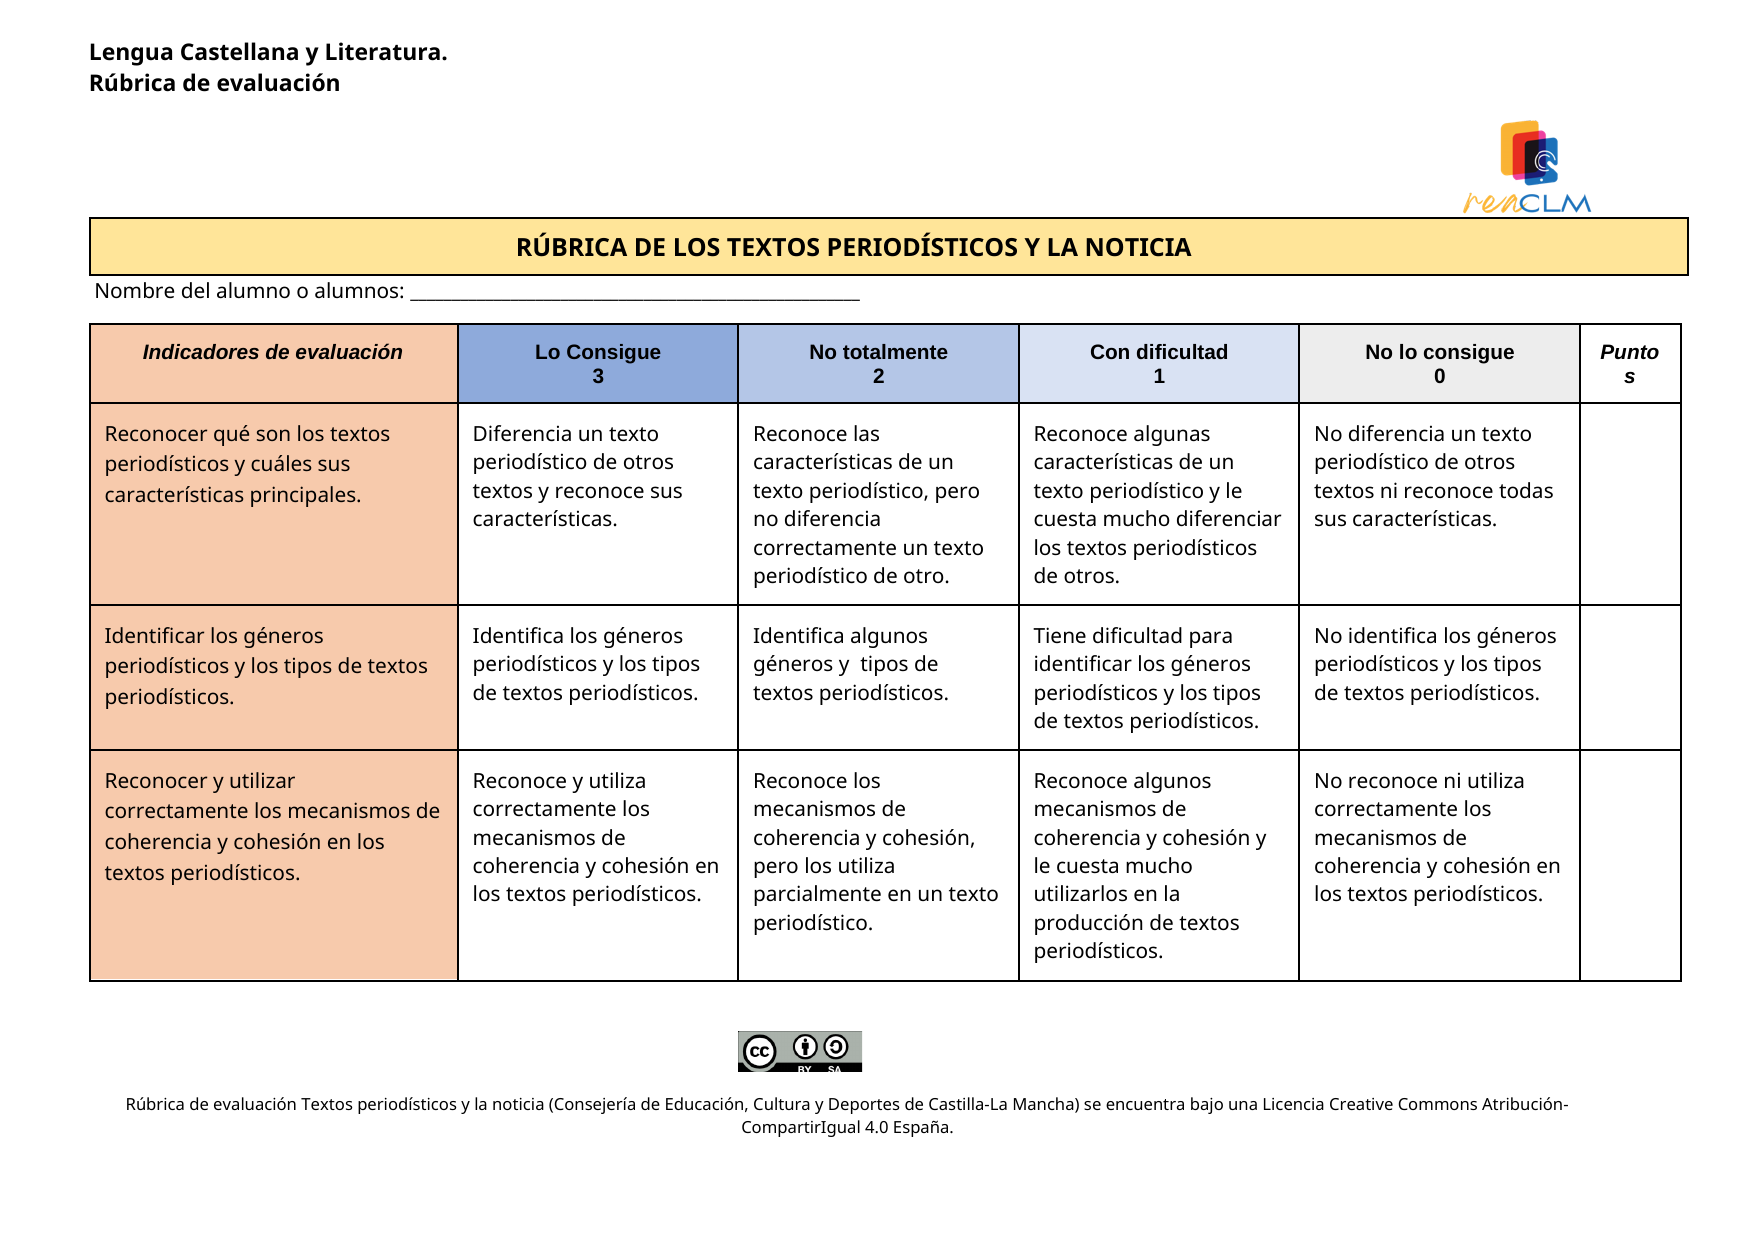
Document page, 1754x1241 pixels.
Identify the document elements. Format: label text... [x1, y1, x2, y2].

table_header Indicadores de evaluación [91, 325, 457, 402]
table_cell Tiene dificultad para identificar los géneros periodísticos y los tipos de textos periodísticos. [1020, 606, 1298, 749]
text Nombre del alumno o alumnos: ______________________________________________________ [89, 276, 1606, 304]
table_cell [1581, 404, 1680, 604]
table_cell No diferencia un texto periodístico de otros textos ni reconoce todas sus características. [1300, 404, 1579, 604]
table_cell [1581, 606, 1680, 749]
table_cell Reconocer y utilizar correctamente los mecanismos de coherencia y cohesión en los textos periodísticos. [91, 751, 457, 979]
table_cell No identifica los géneros periodísticos y los tipos de textos periodísticos. [1300, 606, 1579, 749]
table_header No totalmente 2 [739, 325, 1018, 402]
picture [737, 1031, 862, 1072]
picture [1447, 97, 1607, 217]
table_cell No reconoce ni utiliza correctamente los mecanismos de coherencia y cohesión en los textos periodísticos. [1300, 751, 1579, 979]
table_cell Reconoce y utiliza correctamente los mecanismos de coherencia y cohesión en los textos periodísticos. [459, 751, 737, 979]
table_header RÚBRICA DE LOS TEXTOS PERIODÍSTICOS Y LA NOTICIA [91, 219, 1687, 274]
table_header Puntos [1581, 325, 1680, 402]
table_cell Reconoce algunos mecanismos de coherencia y cohesión y le cuesta mucho utilizarlos en la producción de textos periodísticos. [1020, 751, 1298, 979]
table_header No lo consigue 0 [1300, 325, 1579, 402]
table_cell [1581, 751, 1680, 979]
table_cell Reconoce los mecanismos de coherencia y cohesión, pero los utiliza parcialmente en un texto periodístico. [739, 751, 1018, 979]
table_cell Reconoce las características de un texto periodístico, pero no diferencia correctamente un texto periodístico de otro. [739, 404, 1018, 604]
table_header Lo Consigue 3 [459, 325, 737, 402]
table_cell Identifica los géneros periodísticos y los tipos de textos periodísticos. [459, 606, 737, 749]
table_cell Reconocer qué son los textos periodísticos y cuáles sus características principales. [91, 404, 457, 604]
table_cell Reconoce algunas características de un texto periodístico y le cuesta mucho diferenciar los textos periodísticos de otros. [1020, 404, 1298, 604]
table_cell Diferencia un texto periodístico de otros textos y reconoce sus características. [459, 404, 737, 604]
table_cell Identifica algunos géneros y tipos de textos periodísticos. [739, 606, 1018, 749]
table_cell Identificar los géneros periodísticos y los tipos de textos periodísticos. [91, 606, 457, 749]
table_header Con dificultad 1 [1020, 325, 1298, 402]
